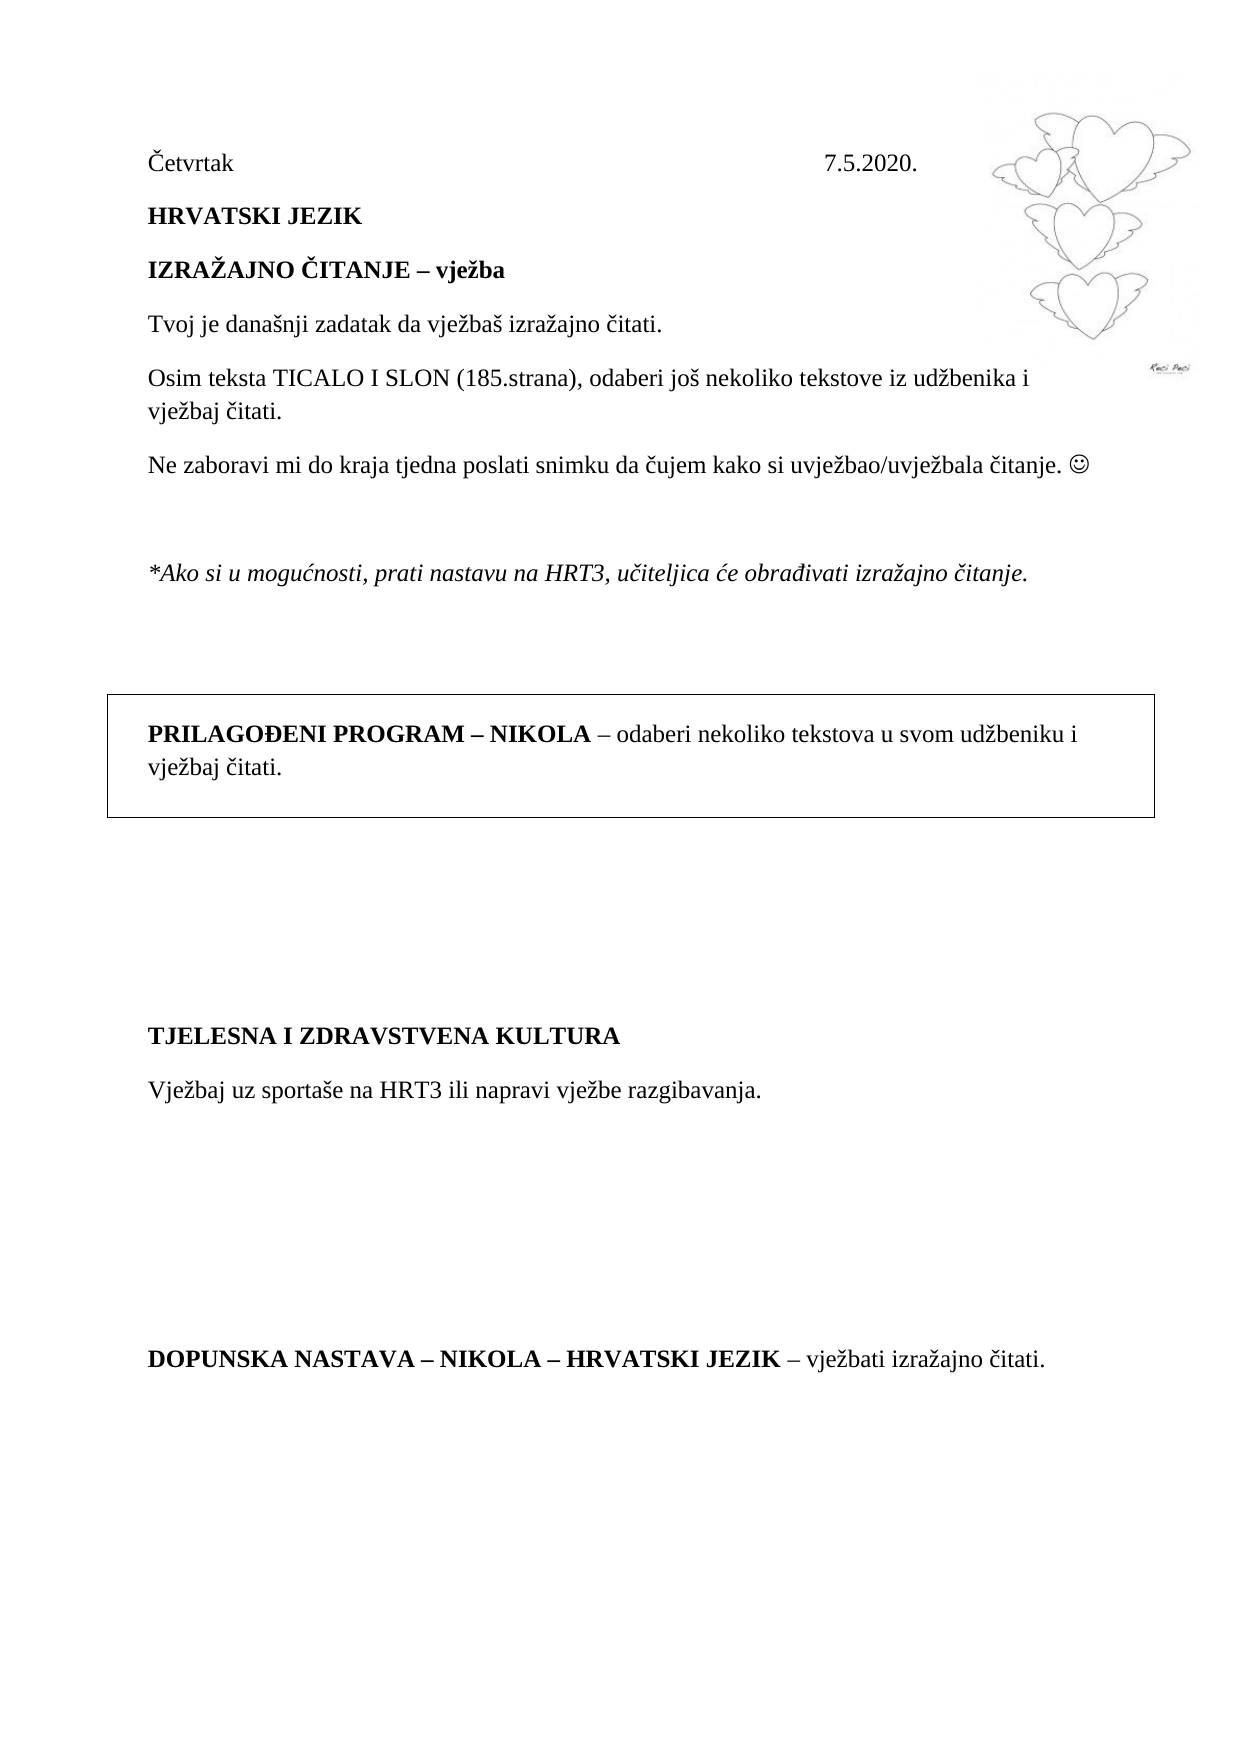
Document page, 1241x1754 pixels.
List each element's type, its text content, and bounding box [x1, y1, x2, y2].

text PRILAGOĐENI PROGRAM – NIKOLA – odaberi nekoliko tekstova u svom udžbeniku i vježbaj čitati. [148, 719, 1093, 781]
text Četvrtak 7.5.2020. [148, 148, 1093, 176]
picture [981, 71, 1200, 383]
text TJELESNA I ZDRAVSTVENA KULTURA [148, 1021, 1093, 1050]
text Tvoj je današnji zadatak da vježbaš izražajno čitati. [148, 309, 1093, 338]
text Ne zaboravi mi do kraja tjedna poslati snimku da čujem kako si uvježbao/uvježbala čitanje. [148, 450, 1093, 479]
text DOPUNSKA NASTAVA – NIKOLA – HRVATSKI JEZIK – vježbati izražajno čitati. [148, 1344, 1093, 1373]
text *Ako si u mogućnosti, prati nastavu na HRT3, učiteljica će obrađivati izražajno čitanje. [148, 558, 1093, 586]
text HRVATSKI JEZIK [148, 201, 1093, 230]
text IZRAŽAJNO ČITANJE – vježba [148, 255, 1093, 284]
text Vježbaj uz sportaše na HRT3 ili napravi vježbe razgibavanja. [148, 1075, 1093, 1104]
text Osim teksta TICALO I SLON (185.strana), odaberi još nekoliko tekstove iz udžbenika i vježbaj čitati. [148, 363, 1093, 425]
